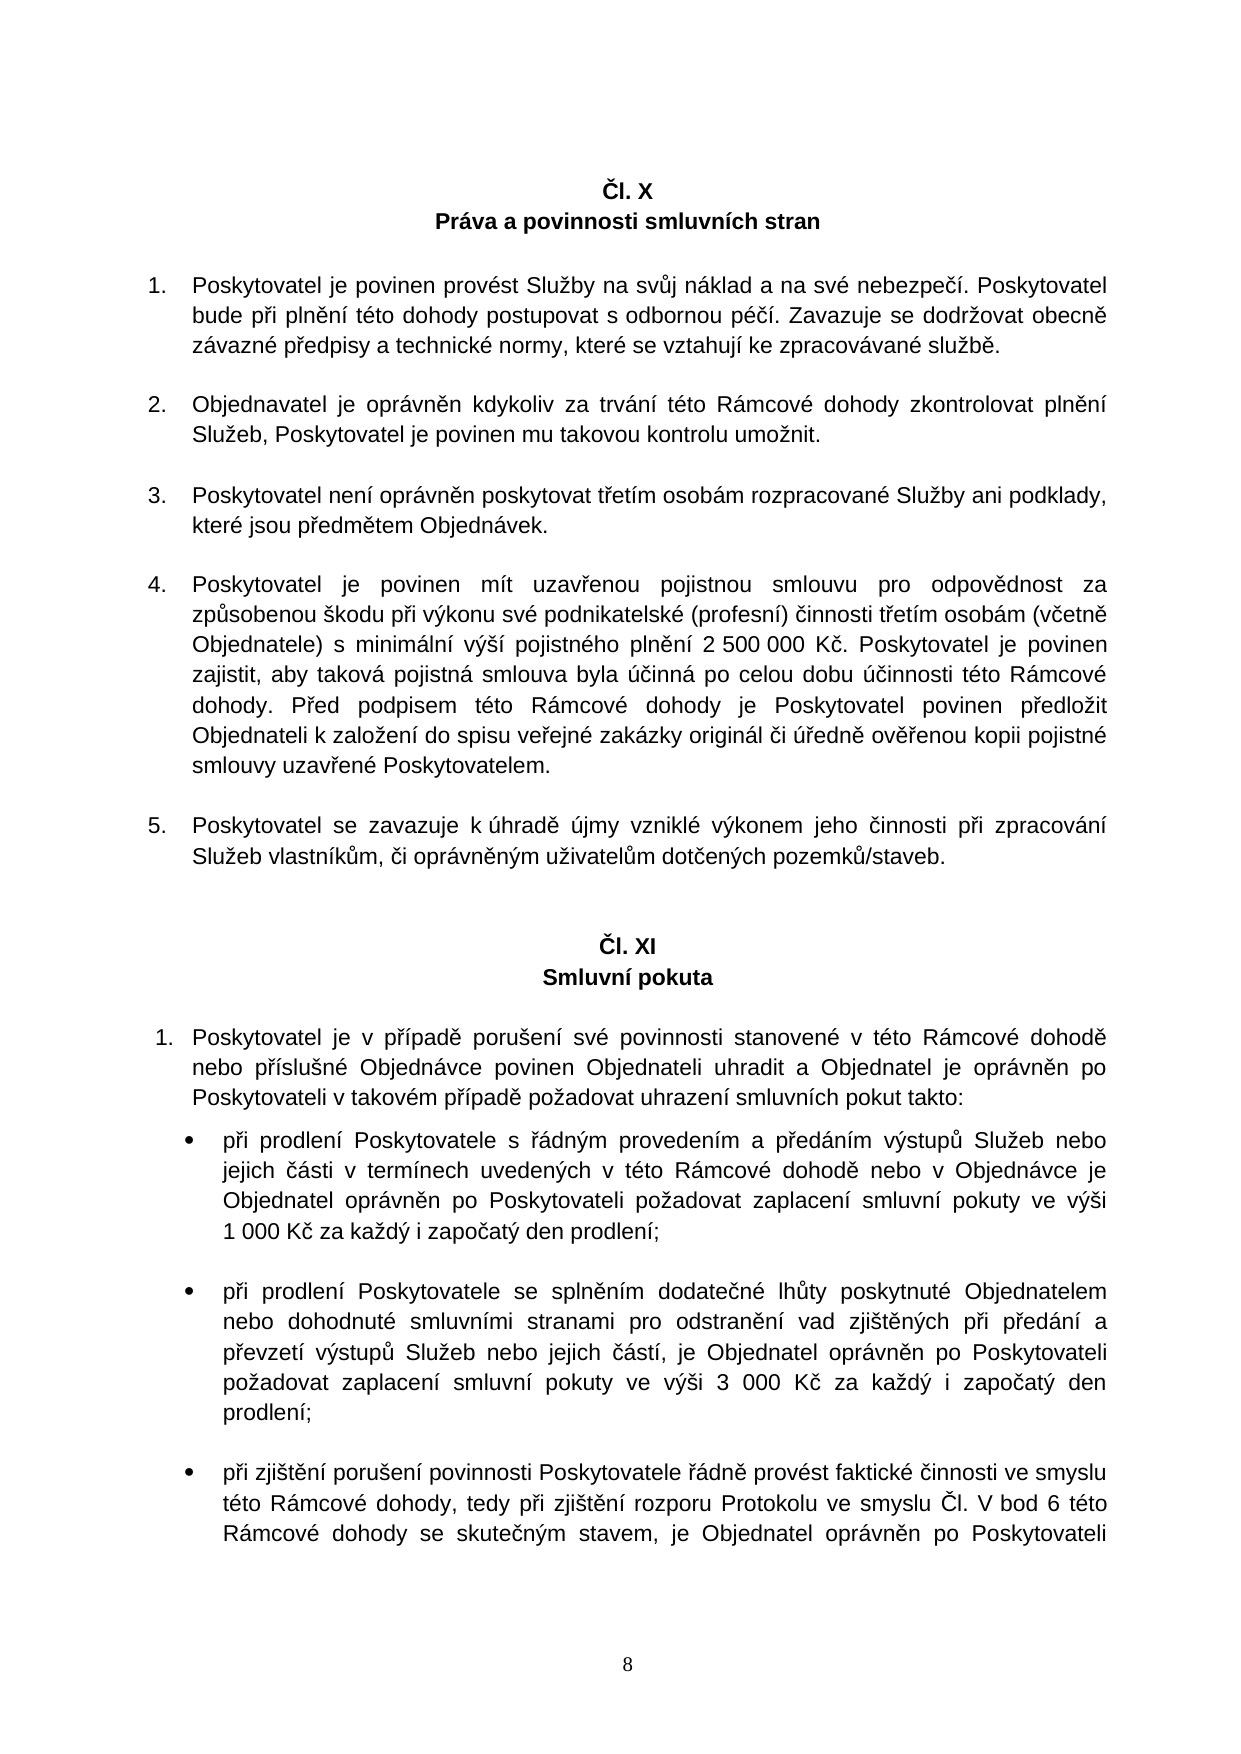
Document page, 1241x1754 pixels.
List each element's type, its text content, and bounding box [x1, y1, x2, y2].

list Poskytovatel je povinen provést Služby na svůj náklad a na své nebezpečí. Poskytovatel bude při plnění této dohody postupovat s odbornou péčí. Zavazuje se dodržovat obecně závazné předpisy a technické normy, které se vztahují ke zpracovávané službě. [148, 272, 1107, 358]
text Čl. XI [148, 933, 1107, 960]
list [185, 1459, 1107, 1546]
text Čl. X [148, 178, 1107, 204]
list Objednavatel je oprávněn kdykoliv za trvání této Rámcové dohody zkontrolovat plnění Služeb, Poskytovatel je povinen mu takovou kontrolu umožnit. [148, 391, 1107, 448]
list Poskytovatel je v případě porušení své povinnosti stanovené v této Rámcové dohodě nebo příslušné Objednávce povinen Objednateli uhradit a Objednatel je oprávněn po Poskytovateli v takovém případě požadovat uhrazení smluvních pokut takto: [155, 1024, 1107, 1111]
text Práva a povinnosti smluvních stran [148, 208, 1107, 267]
list Poskytovatel není oprávněn poskytovat třetím osobám rozpracované Služby ani podklady, které jsou předmětem Objednávek. [148, 482, 1107, 538]
list Poskytovatel je povinen mít uzavřenou pojistnou smlouvu pro odpovědnost za způsobenou škodu při výkonu své podnikatelské (profesní) činnosti třetím osobám (včetně Objednatele) s minimální výší pojistného plnění 2 500 000 Kč. Poskytovatel je povinen zajistit, aby taková pojistná smlouva byla účinná po celou dobu účinnosti této Rámcové dohody. Před podpisem této Rámcové dohody je Poskytovatel povinen předložit Objednateli k založení do spisu veřejné zakázky originál či úředně ověřenou kopii pojistné smlouvy uzavřené Poskytovatelem. [148, 571, 1107, 778]
list při prodlení Poskytovatele s řádným provedením a předáním výstupů Služeb nebo jejich části v termínech uvedených v této Rámcové dohodě nebo v Objednávce je Objednatel oprávněn po Poskytovateli požadovat zaplacení smluvní pokuty ve výši 1 000 Kč za každý i započatý den prodlení; [185, 1127, 1107, 1244]
text Smluvní pokuta [148, 963, 1107, 990]
list při prodlení Poskytovatele se splněním dodatečné lhůty poskytnuté Objednatelem nebo dohodnuté smluvními stranami pro odstranění vad zjištěných při předání a převzetí výstupů Služeb nebo jejich částí, je Objednatel oprávněn po Poskytovateli požadovat zaplacení smluvní pokuty ve výši 3 000 Kč za každý i započatý den prodlení; [185, 1278, 1107, 1425]
list Poskytovatel se zavazuje k úhradě újmy vzniklé výkonem jeho činnosti při zpracování Služeb vlastníkům, či oprávněným uživatelům dotčených pozemků/staveb. [148, 812, 1107, 869]
